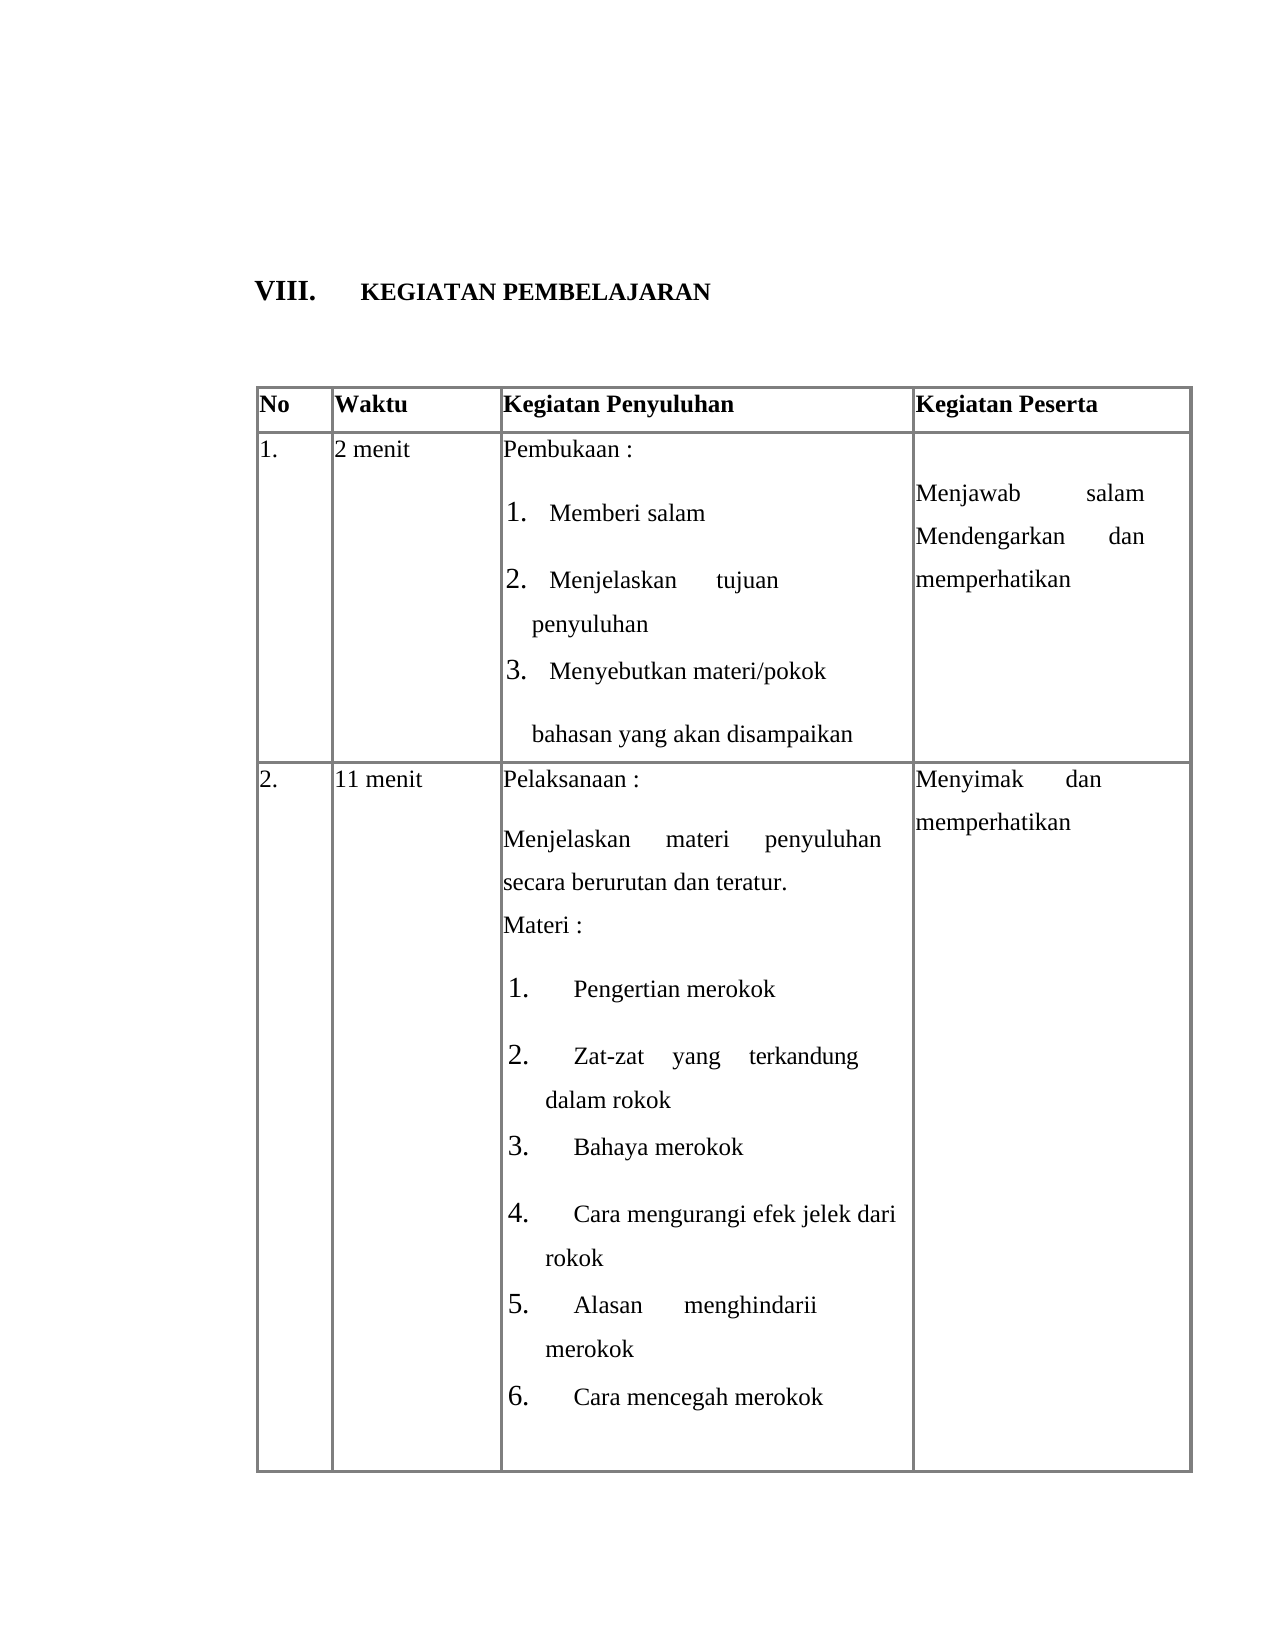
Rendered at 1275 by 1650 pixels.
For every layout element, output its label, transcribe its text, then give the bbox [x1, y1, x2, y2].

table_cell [503, 764, 912, 1470]
table_cell 1. [259, 434, 331, 761]
table_cell Menjawab salam Mendengarkan dan memperhatikan [915, 434, 1189, 761]
table_header No [259, 389, 331, 431]
table_cell 11 menit [334, 764, 500, 1470]
table_cell 2 menit [334, 434, 500, 761]
table_header Waktu [334, 389, 500, 431]
table_header Kegiatan Penyuluhan [503, 389, 912, 431]
subtitle KEGIATAN PEMBELAJARAN [254, 273, 1098, 307]
table_header Kegiatan Peserta [915, 389, 1189, 431]
table_cell 2. [259, 764, 331, 1470]
table_cell Pembukaan : Memberi salam Menjelaskan tujuan penyuluhan Menyebutkan materi/pokok bahasan yang akan disampaikan [503, 434, 912, 761]
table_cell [915, 764, 1189, 1470]
